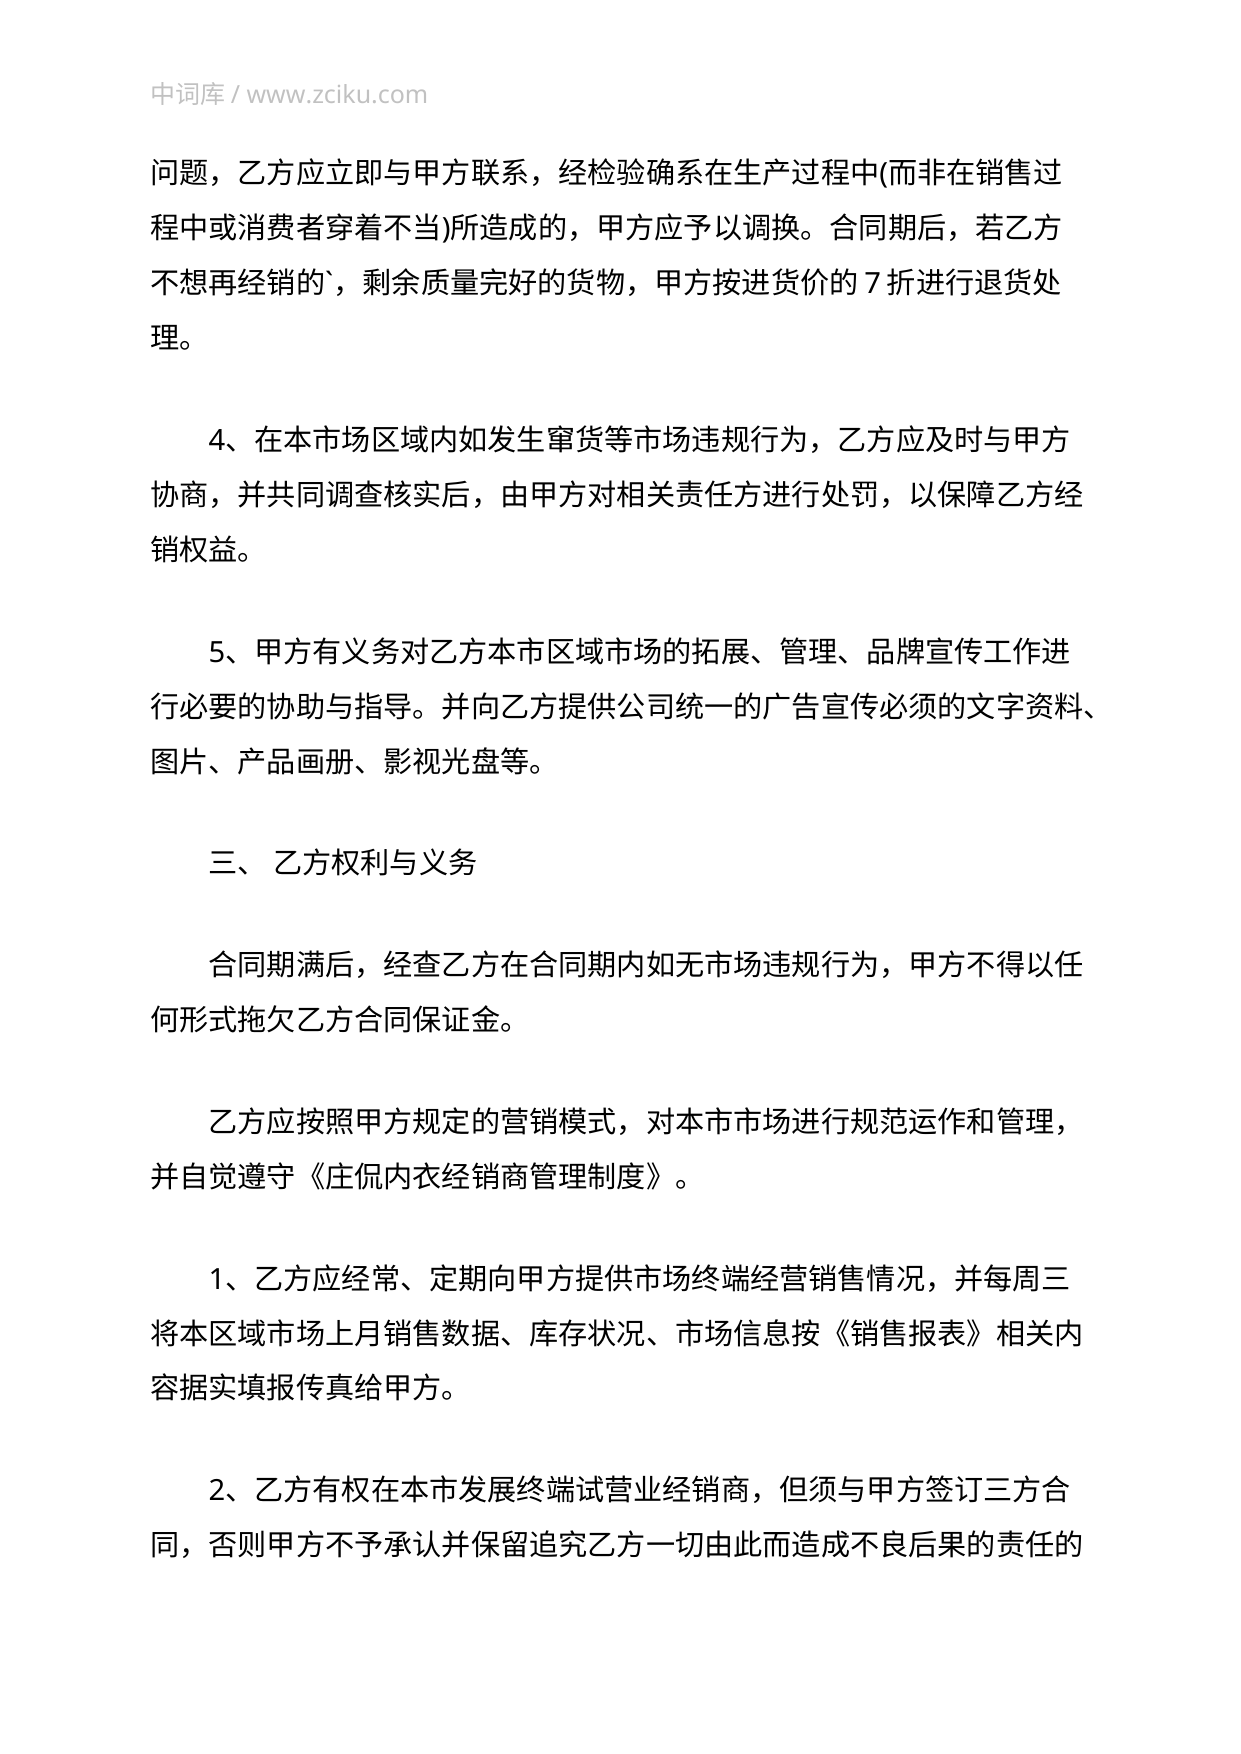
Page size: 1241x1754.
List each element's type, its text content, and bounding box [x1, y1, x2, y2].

text 三、 乙方权利与义务 [150, 840, 1090, 882]
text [150, 150, 1090, 357]
text 1、乙方应经常、定期向甲方提供市场终端经营销售情况，并每周三将本区域市场上月销售数据、库存状况、市场信息按《销售报表》相关内容据实填报传真给甲方。 [150, 1255, 1090, 1407]
text 乙方应按照甲方规定的营销模式，对本市市场进行规范运作和管理，并自觉遵守《庄侃内衣经销商管理制度》。 [150, 1098, 1090, 1196]
text 4、在本市场区域内如发生窜货等市场违规行为，乙方应及时与甲方协商，并共同调查核实后，由甲方对相关责任方进行处罚，以保障乙方经销权益。 [150, 417, 1090, 569]
text 合同期满后，经查乙方在合同期内如无市场违规行为，甲方不得以任何形式拖欠乙方合同保证金。 [150, 942, 1090, 1039]
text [150, 1467, 1090, 1564]
text 5、甲方有义务对乙方本市区域市场的拓展、管理、品牌宣传工作进行必要的协助与指导。并向乙方提供公司统一的广告宣传必须的文字资料、图片、产品画册、影视光盘等。 [150, 628, 1090, 781]
